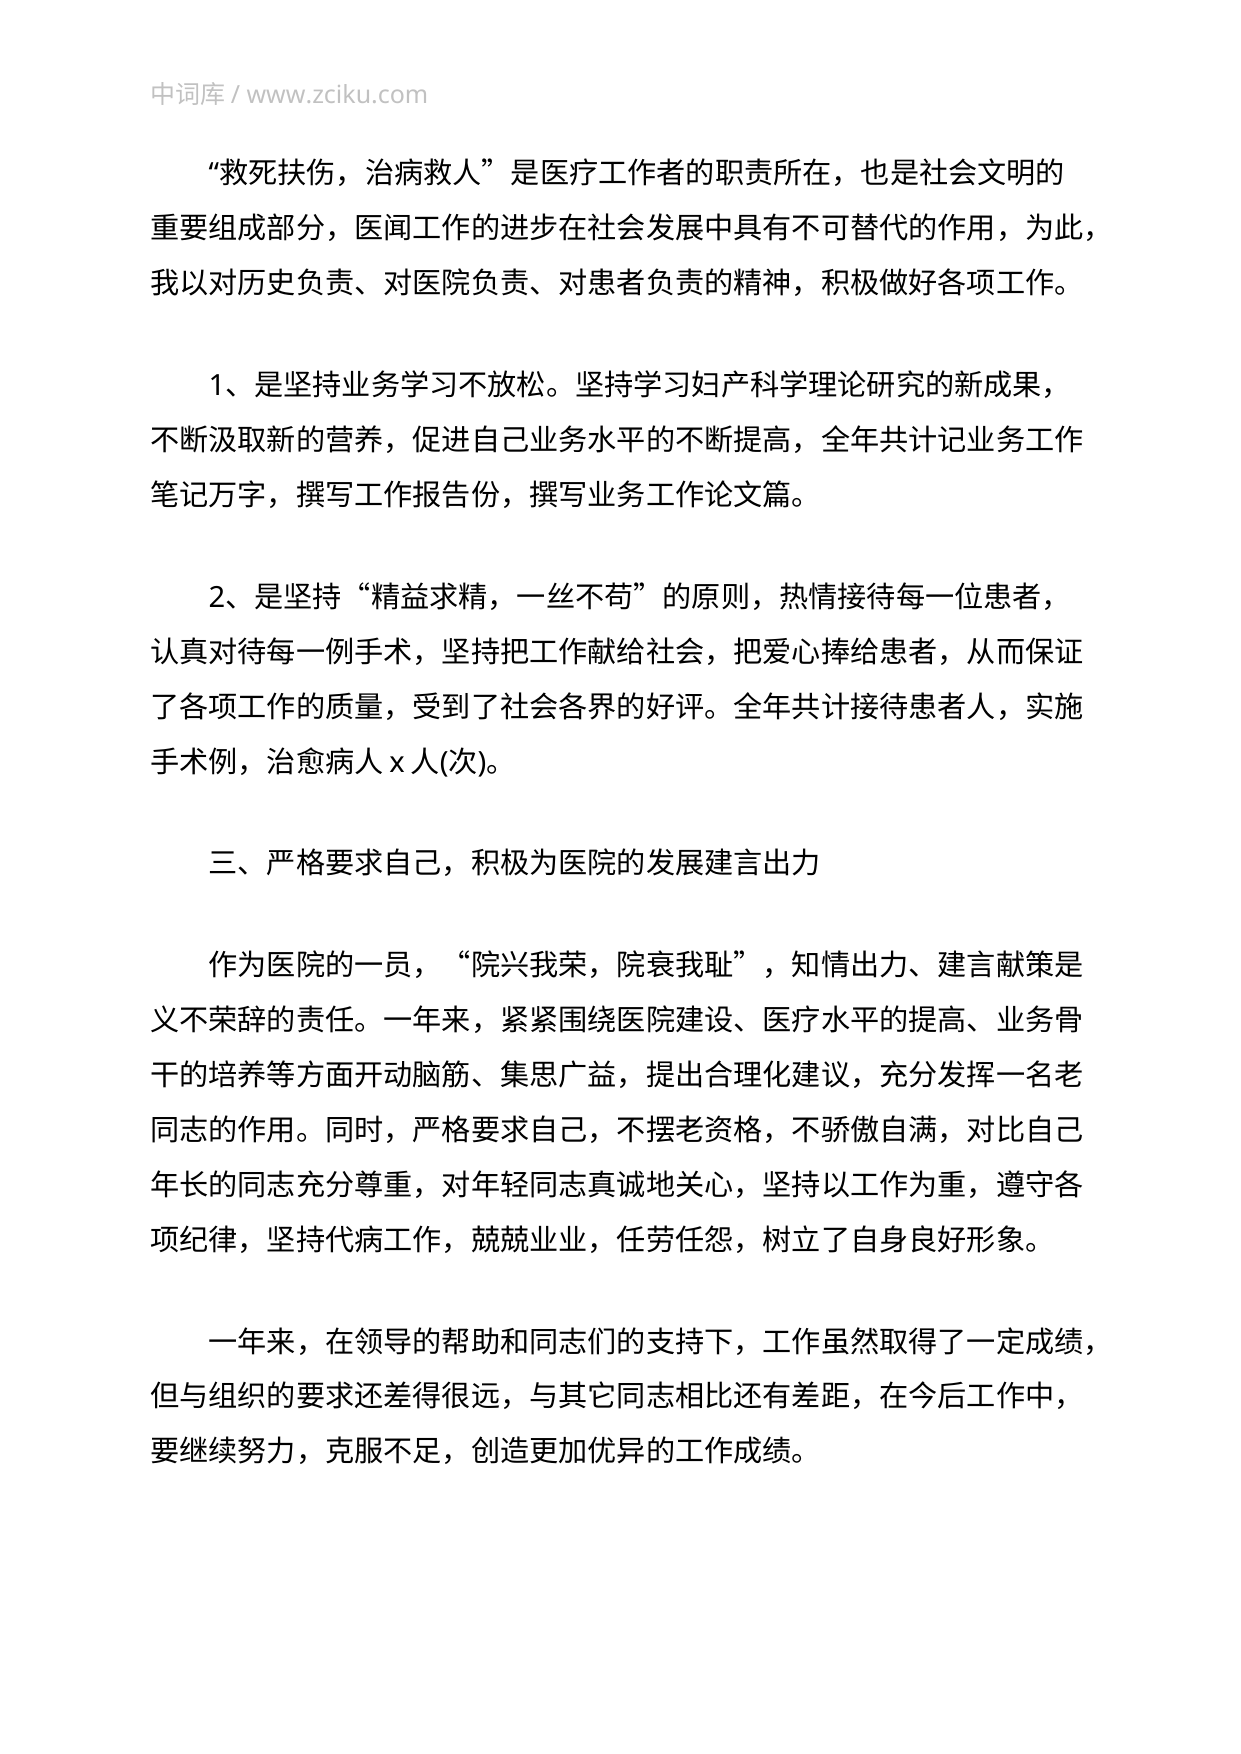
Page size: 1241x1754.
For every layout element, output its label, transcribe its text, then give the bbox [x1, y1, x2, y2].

text 2、是坚持“精益求精，一丝不苟”的原则，热情接待每一位患者，认真对待每一例手术，坚持把工作献给社会，把爱心捧给患者，从而保证了各项工作的质量，受到了社会各界的好评。全年共计接待患者人，实施手术例，治愈病人x人(次)。 [150, 573, 1090, 781]
text 三、严格要求自己，积极为医院的发展建言出力 [150, 840, 1090, 882]
text 一年来，在领导的帮助和同志们的支持下，工作虽然取得了一定成绩，但与组织的要求还差得很远，与其它同志相比还有差距，在今后工作中，要继续努力，克服不足，创造更加优异的工作成绩。 [150, 1318, 1090, 1470]
text 作为医院的一员，“院兴我荣，院衰我耻”，知情出力、建言献策是义不荣辞的责任。一年来，紧紧围绕医院建设、医疗水平的提高、业务骨干的培养等方面开动脑筋、集思广益，提出合理化建议，充分发挥一名老同志的作用。同时，严格要求自己，不摆老资格，不骄傲自满，对比自己年长的同志充分尊重，对年轻同志真诚地关心，坚持以工作为重，遵守各项纪律，坚持代病工作，兢兢业业，任劳任怨，树立了自身良好形象。 [150, 942, 1090, 1259]
text 1、是坚持业务学习不放松。坚持学习妇产科学理论研究的新成果，不断汲取新的营养，促进自己业务水平的不断提高，全年共计记业务工作笔记万字，撰写工作报告份，撰写业务工作论文篇。 [150, 362, 1090, 514]
text “救死扶伤，治病救人”是医疗工作者的职责所在，也是社会文明的重要组成部分，医闻工作的进步在社会发展中具有不可替代的作用，为此，我以对历史负责、对医院负责、对患者负责的精神，积极做好各项工作。 [150, 150, 1090, 302]
